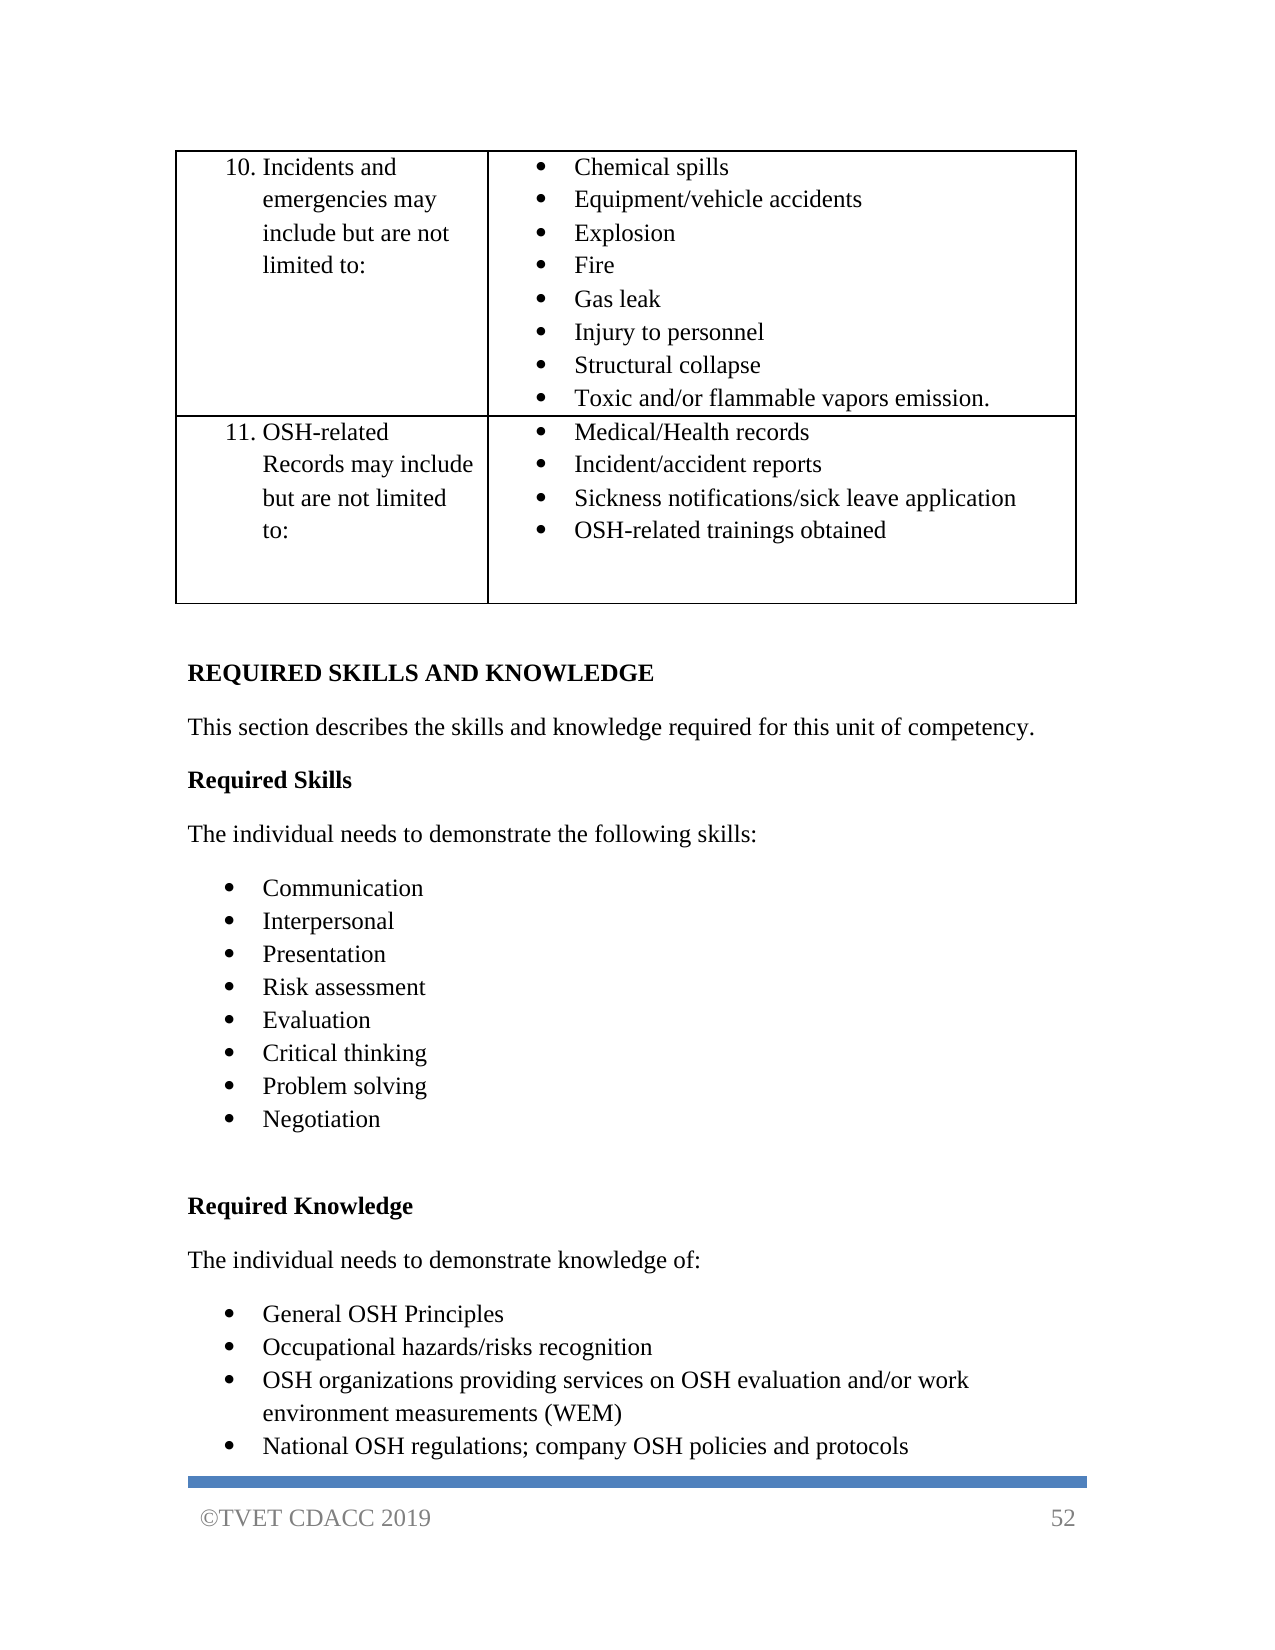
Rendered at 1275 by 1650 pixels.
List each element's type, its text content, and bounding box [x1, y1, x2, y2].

text The individual needs to demonstrate knowledge of: [187, 1245, 1087, 1274]
table_cell Chemical spills Equipment/vehicle accidents Explosion Fire Gas leak Injury to personnel Structural collapse Toxic and/or flammable vapors emission. [489, 152, 1075, 415]
table_cell Incidents and emergencies may include but are not limited to: [177, 152, 487, 415]
text The individual needs to demonstrate the following skills: [187, 819, 1087, 848]
list Presentation [225, 939, 1087, 968]
list Critical thinking [225, 1038, 1087, 1067]
list Interpersonal [225, 906, 1087, 935]
list Problem solving [225, 1071, 1087, 1100]
list Occupational hazards/risks recognition [225, 1332, 1087, 1361]
text This section describes the skills and knowledge required for this unit of competency. [187, 712, 1087, 741]
list Communication [225, 873, 1087, 902]
list National OSH regulations; company OSH policies and protocols [225, 1431, 1087, 1460]
text Required Knowledge [187, 1191, 1087, 1220]
text Required Skills [187, 766, 1087, 794]
list General OSH Principles [225, 1299, 1087, 1328]
list Negotiation [225, 1104, 1087, 1133]
list OSH organizations providing services on OSH evaluation and/or work environment measurements (WEM) [225, 1365, 1087, 1427]
list Risk assessment [225, 972, 1087, 1001]
text REQUIRED SKILLS AND KNOWLEDGE [187, 658, 1087, 687]
table_cell Medical/Health records Incident/accident reports Sickness notifications/sick leave application OSH-related trainings obtained [489, 417, 1075, 602]
list Evaluation [225, 1005, 1087, 1034]
table_cell OSH-related Records may include but are not limited to: [177, 417, 487, 602]
